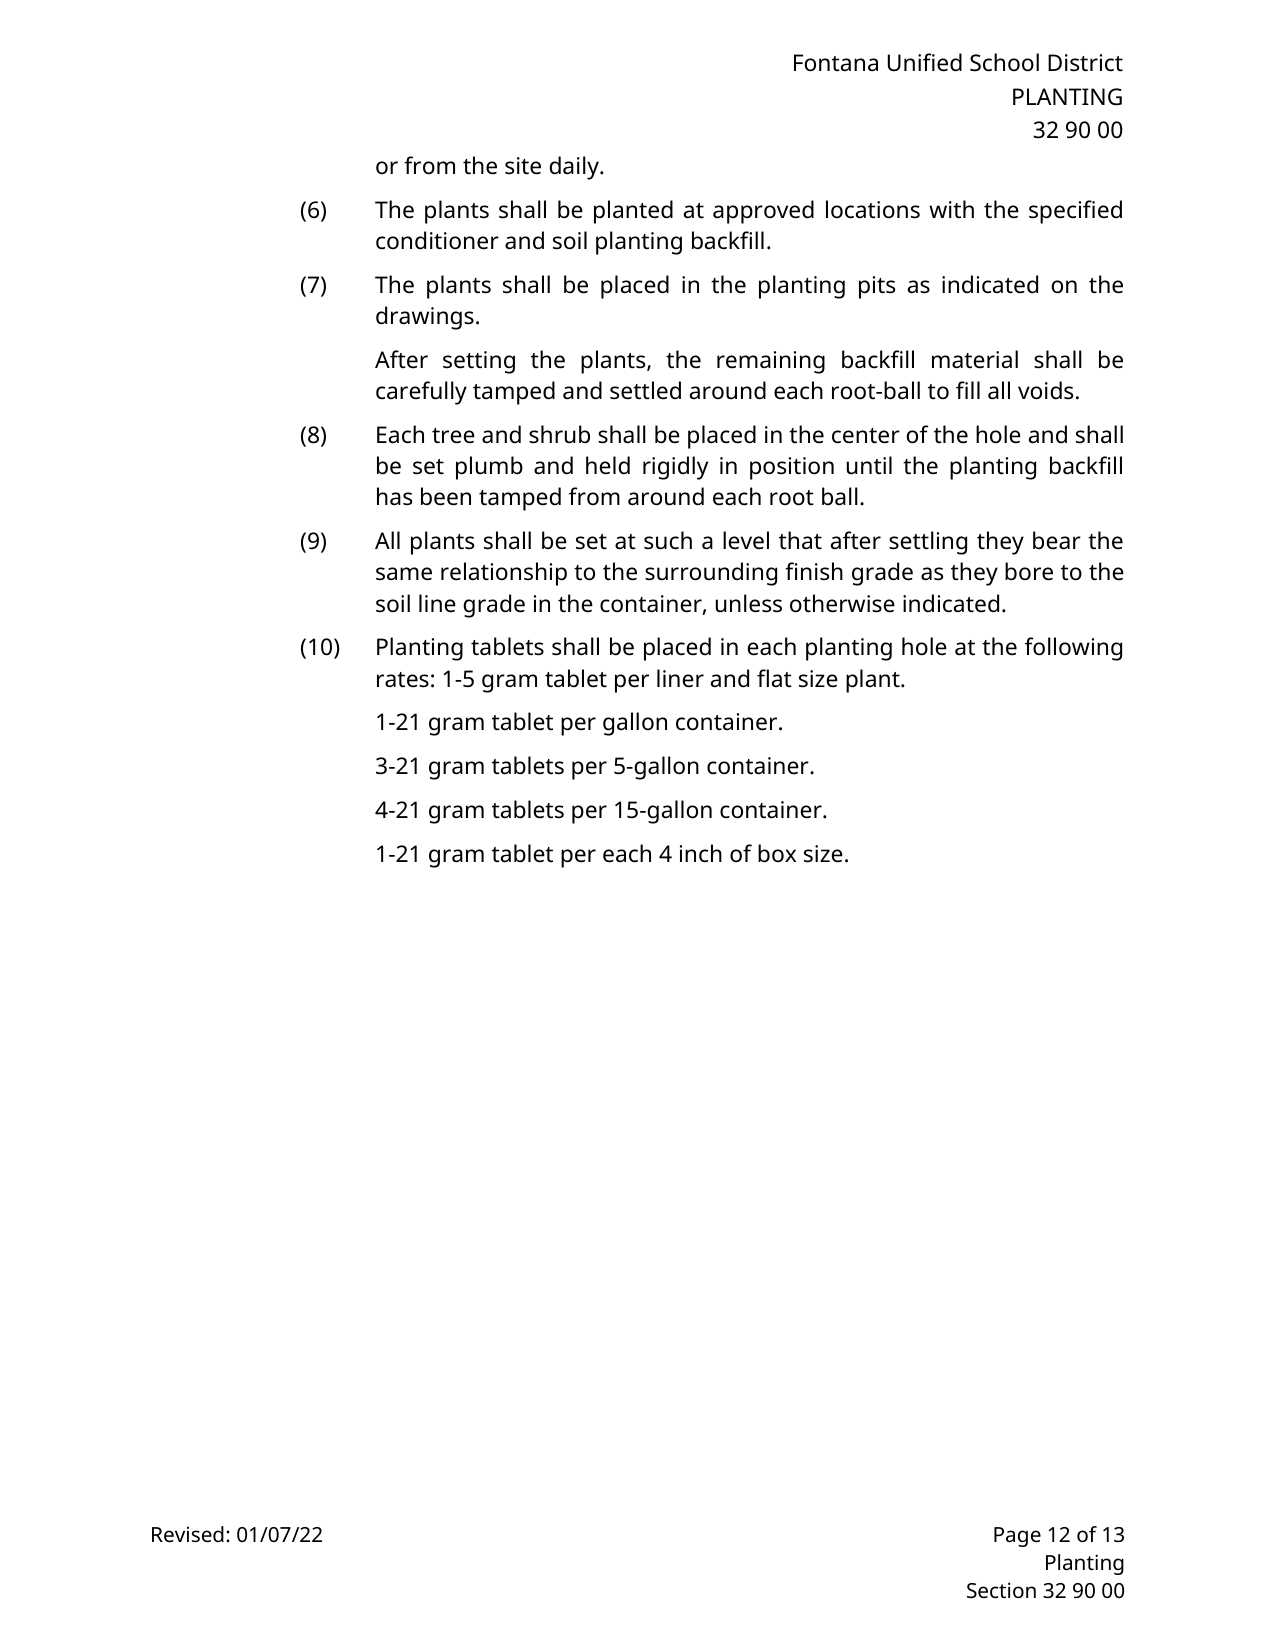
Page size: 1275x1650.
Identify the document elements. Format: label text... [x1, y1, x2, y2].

text 1-21 gram tablet per each 4 inch of box size. [375, 837, 1125, 869]
text 3-21 gram tablets per 5-gallon container. [375, 750, 1125, 781]
list The plants shall be placed in the planting pits as indicated on the drawings. [300, 269, 1125, 331]
list The plants shall be planted at approved locations with the specified conditioner and soil planting backfill. [300, 194, 1125, 256]
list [300, 150, 1125, 181]
list Planting tablets shall be placed in each planting hole at the following rates: 1-5 gram tablet per liner and flat size plant. [300, 631, 1125, 694]
text 4-21 gram tablets per 15-gallon container. [375, 794, 1125, 825]
text After setting the plants, the remaining backfill material shall be carefully tamped and settled around each root-ball to fill all voids. [375, 344, 1125, 406]
list Each tree and shrub shall be placed in the center of the hole and shall be set plumb and held rigidly in position until the planting backfill has been tamped from around each root ball. [300, 419, 1125, 512]
list All plants shall be set at such a level that after settling they bear the same relationship to the surrounding finish grade as they bore to the soil line grade in the container, unless otherwise indicated. [300, 525, 1125, 619]
text 1-21 gram tablet per gallon container. [375, 706, 1125, 737]
